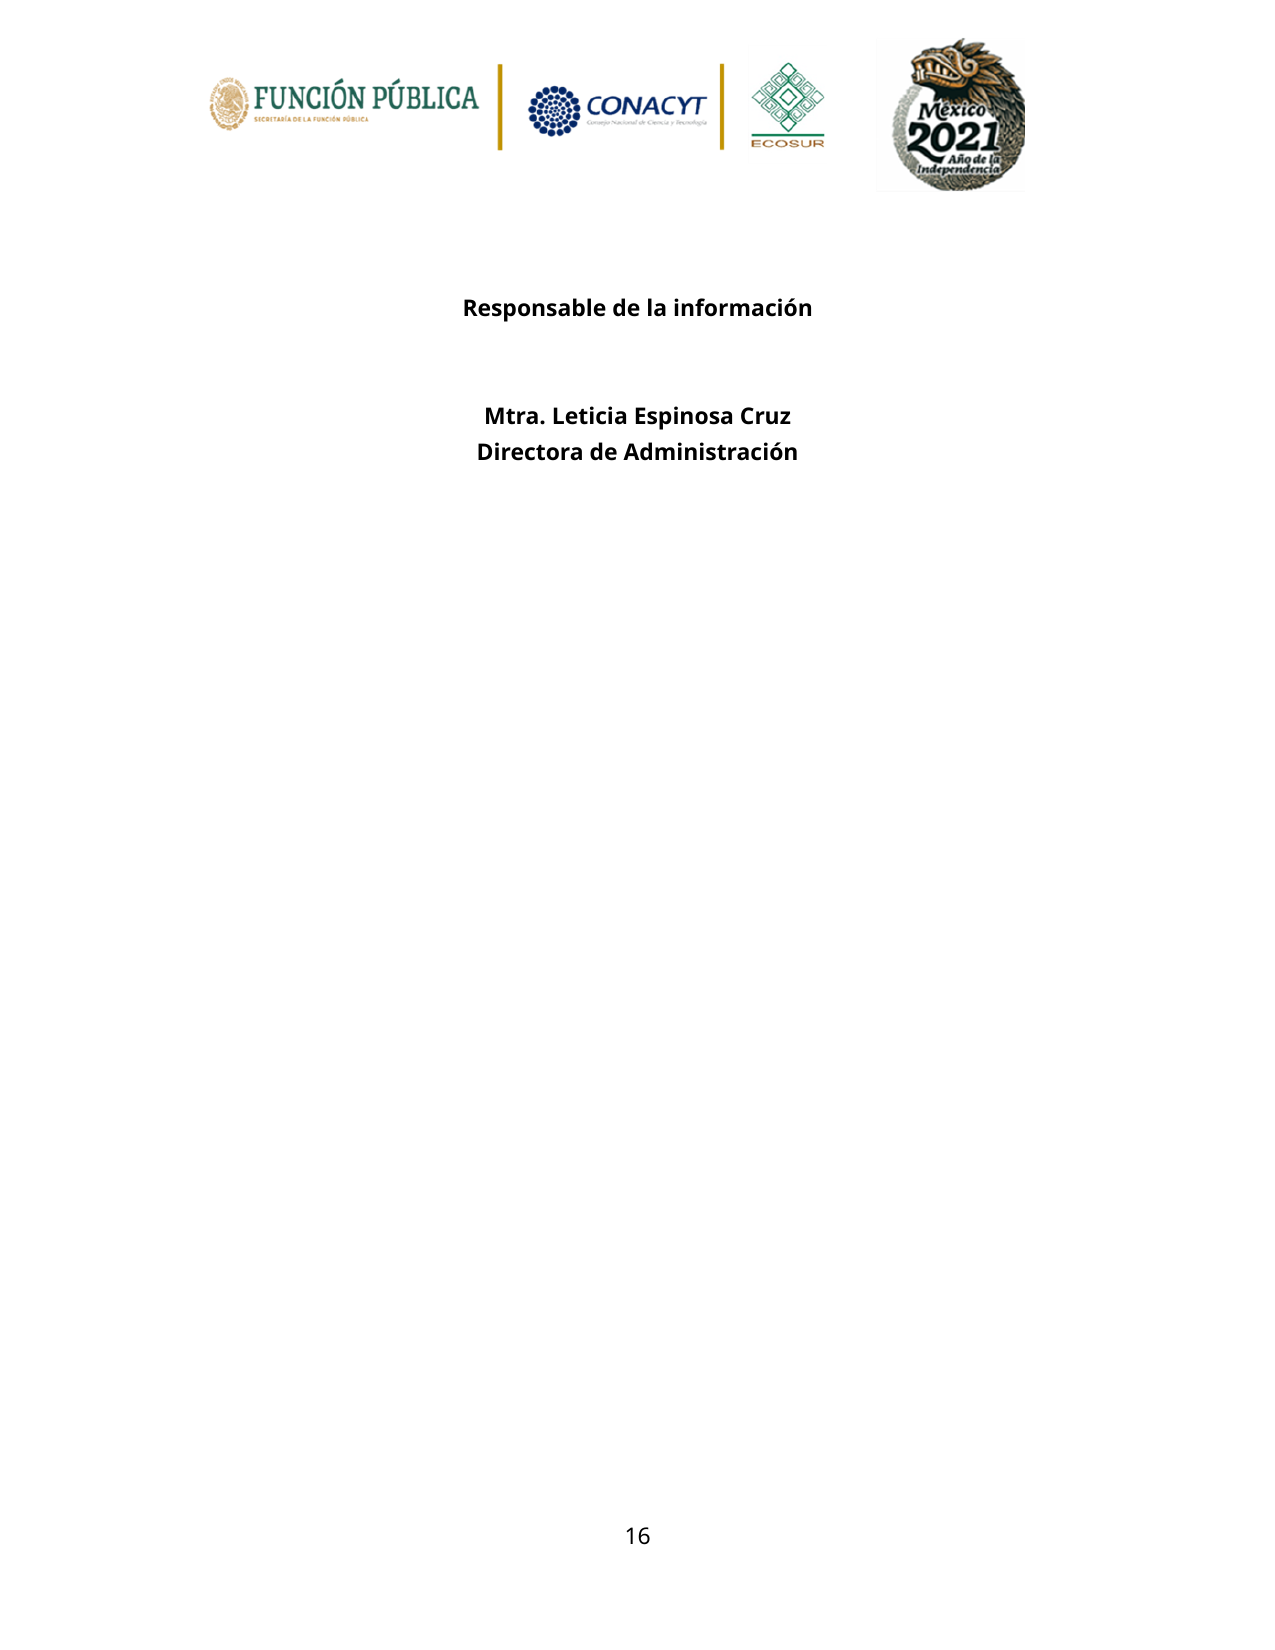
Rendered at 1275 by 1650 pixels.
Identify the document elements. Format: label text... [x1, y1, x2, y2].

picture [186, 28, 1025, 192]
text Mtra. Leticia Espinosa Cruz [148, 399, 1127, 431]
text Responsable de la información [148, 292, 1127, 323]
text Directora de Administración [148, 436, 1127, 467]
